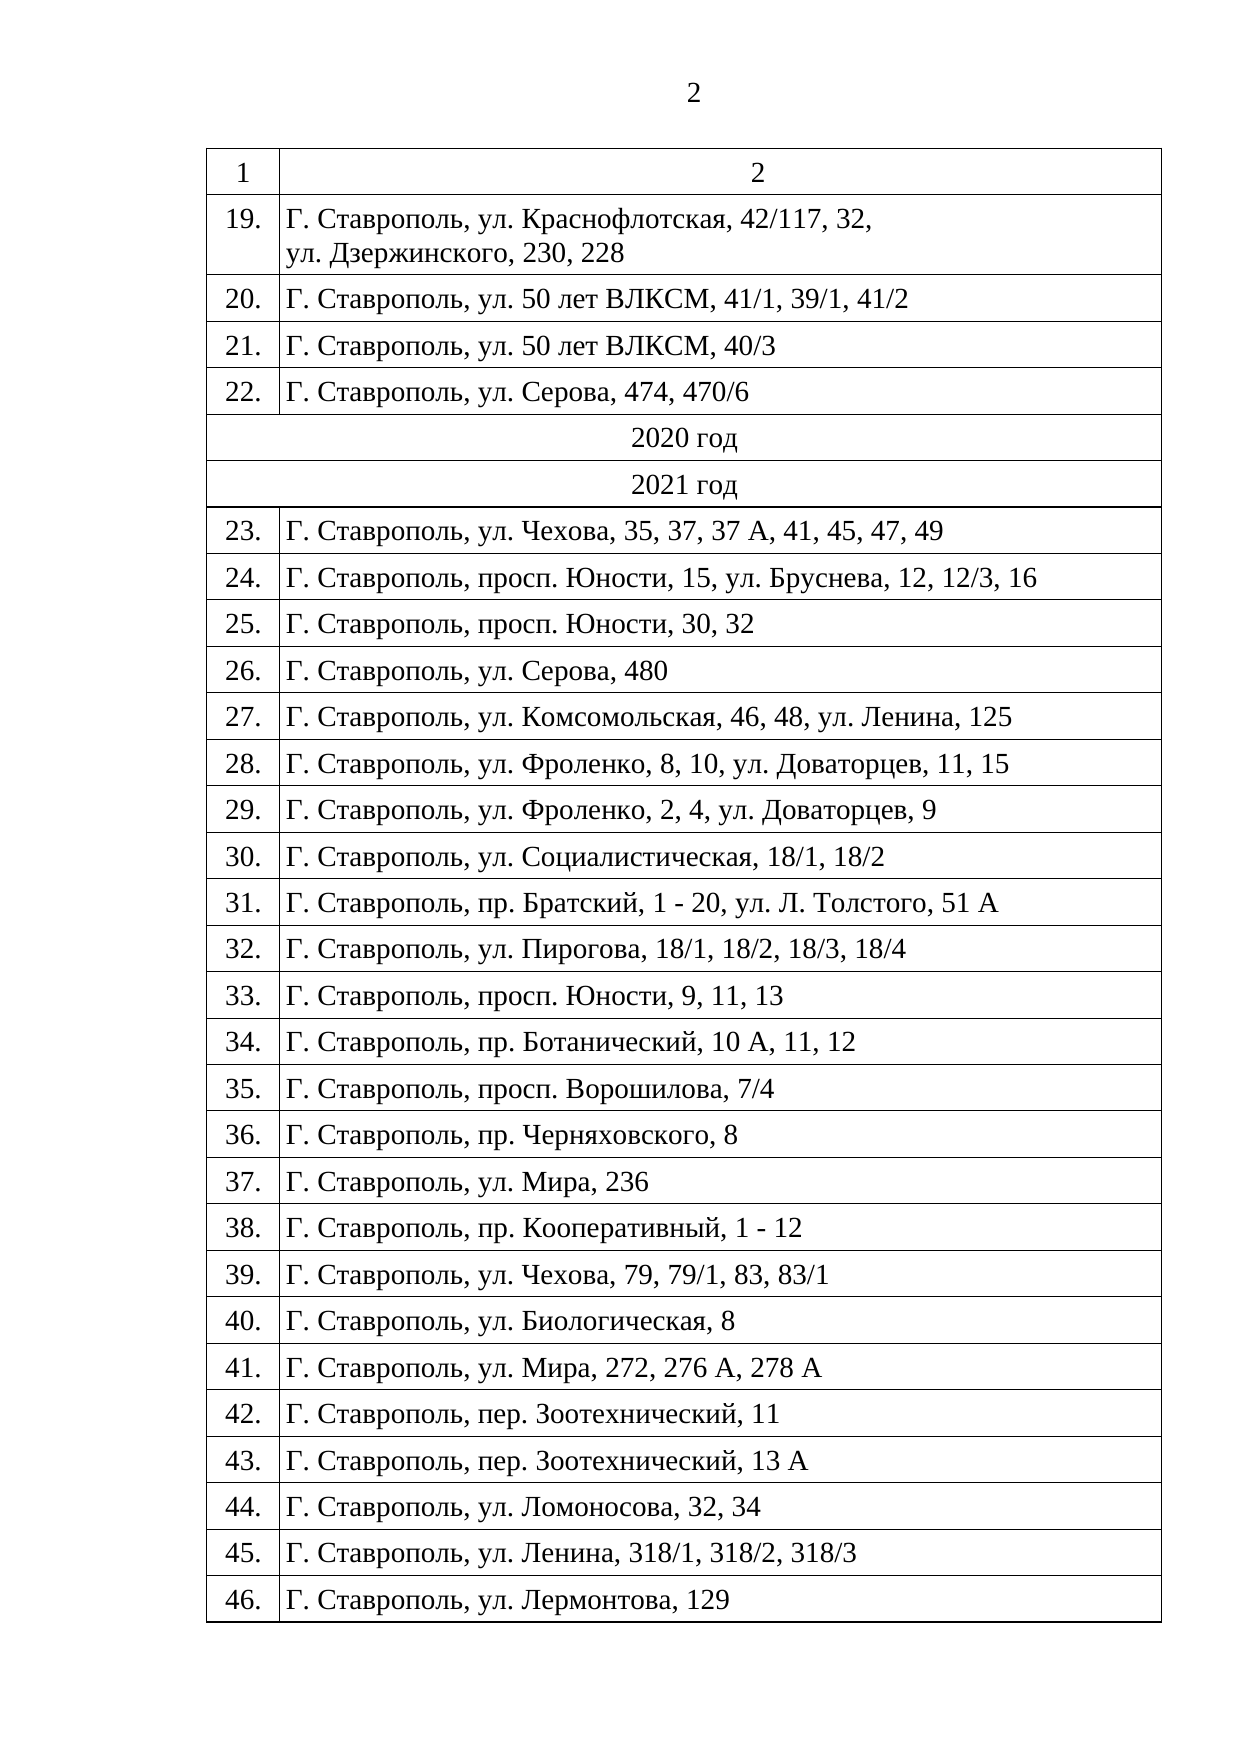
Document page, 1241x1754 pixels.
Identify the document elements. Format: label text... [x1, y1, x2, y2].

table_cell [207, 647, 279, 692]
table_cell [207, 1204, 279, 1250]
table_cell [207, 1437, 279, 1482]
table_cell Г. Ставрополь, ул. Биологическая, 8 [280, 1297, 1161, 1343]
table_cell Г. Ставрополь, ул. Серова, 480 [280, 647, 1161, 692]
table_cell Г. Ставрополь, пр. Кооперативный, 1 - 12 [280, 1204, 1161, 1250]
table_cell [207, 1576, 279, 1621]
table_cell Г. Ставрополь, ул. Краснофлотская, 42/117, 32, ул. Дзержинского, 230, 228 [280, 195, 1161, 274]
table_cell [207, 1344, 279, 1389]
table_cell 2021 год [207, 461, 1161, 506]
table_cell [207, 693, 279, 739]
table_cell [207, 786, 279, 832]
table_cell [207, 508, 279, 553]
table_cell Г. Ставрополь, ул. Комсомольская, 46, 48, ул. Ленина, 125 [280, 693, 1161, 739]
table_cell Г. Ставрополь, пр. Ботанический, 10 А, 11, 12 [280, 1019, 1161, 1064]
table_cell Г. Ставрополь, ул. Пирогова, 18/1, 18/2, 18/3, 18/4 [280, 926, 1161, 971]
table_cell Г. Ставрополь, ул. Мира, 272, 276 А, 278 А [280, 1344, 1161, 1389]
table_cell [207, 879, 279, 924]
table_cell [207, 1111, 279, 1157]
table_cell Г. Ставрополь, ул. Чехова, 79, 79/1, 83, 83/1 [280, 1251, 1161, 1296]
table_cell Г. Ставрополь, просп. Юности, 30, 32 [280, 600, 1161, 646]
table_cell Г. Ставрополь, ул. 50 лет ВЛКСМ, 40/3 [280, 322, 1161, 367]
table_cell Г. Ставрополь, ул. Мира, 236 [280, 1158, 1161, 1203]
table_cell [207, 600, 279, 646]
table_cell Г. Ставрополь, ул. Ленина, 318/1, 318/2, 318/3 [280, 1530, 1161, 1575]
table_cell Г. Ставрополь, просп. Ворошилова, 7/4 [280, 1065, 1161, 1110]
table_header 1 [207, 149, 279, 194]
table_cell [207, 1251, 279, 1296]
table_cell [207, 926, 279, 971]
table_cell Г. Ставрополь, пер. Зоотехнический, 13 А [280, 1437, 1161, 1482]
table_cell Г. Ставрополь, ул. Лермонтова, 129 [280, 1576, 1161, 1621]
table_header 2 [280, 149, 1161, 194]
table_cell Г. Ставрополь, просп. Юности, 15, ул. Бруснева, 12, 12/3, 16 [280, 554, 1161, 599]
table_cell Г. Ставрополь, ул. Чехова, 35, 37, 37 А, 41, 45, 47, 49 [280, 508, 1161, 553]
table_cell Г. Ставрополь, ул. Фроленко, 8, 10, ул. Доваторцев, 11, 15 [280, 740, 1161, 785]
table_cell Г. Ставрополь, ул. 50 лет ВЛКСМ, 41/1, 39/1, 41/2 [280, 275, 1161, 321]
table_cell [207, 195, 279, 274]
table_cell [207, 740, 279, 785]
table_cell [207, 1390, 279, 1436]
table_cell Г. Ставрополь, пер. Зоотехнический, 11 [280, 1390, 1161, 1436]
table_cell [207, 1297, 279, 1343]
table_cell [207, 1065, 279, 1110]
table_cell Г. Ставрополь, ул. Серова, 474, 470/6 [280, 368, 1161, 413]
table_cell Г. Ставрополь, ул. Ломоносова, 32, 34 [280, 1483, 1161, 1528]
table_cell Г. Ставрополь, ул. Фроленко, 2, 4, ул. Доваторцев, 9 [280, 786, 1161, 832]
table_cell [207, 833, 279, 878]
table_cell [207, 1019, 279, 1064]
table_cell [207, 554, 279, 599]
table_cell [207, 322, 279, 367]
table_cell [207, 1530, 279, 1575]
table_cell [207, 972, 279, 1017]
table_cell Г. Ставрополь, пр. Братский, 1 - 20, ул. Л. Толстого, 51 А [280, 879, 1161, 924]
table_cell [207, 1158, 279, 1203]
table_cell Г. Ставрополь, ул. Социалистическая, 18/1, 18/2 [280, 833, 1161, 878]
table_cell Г. Ставрополь, просп. Юности, 9, 11, 13 [280, 972, 1161, 1017]
table_cell [207, 275, 279, 321]
table_cell [207, 368, 279, 413]
table_cell [207, 1483, 279, 1528]
table_cell 2020 год [207, 415, 1161, 460]
table_cell Г. Ставрополь, пр. Черняховского, 8 [280, 1111, 1161, 1157]
